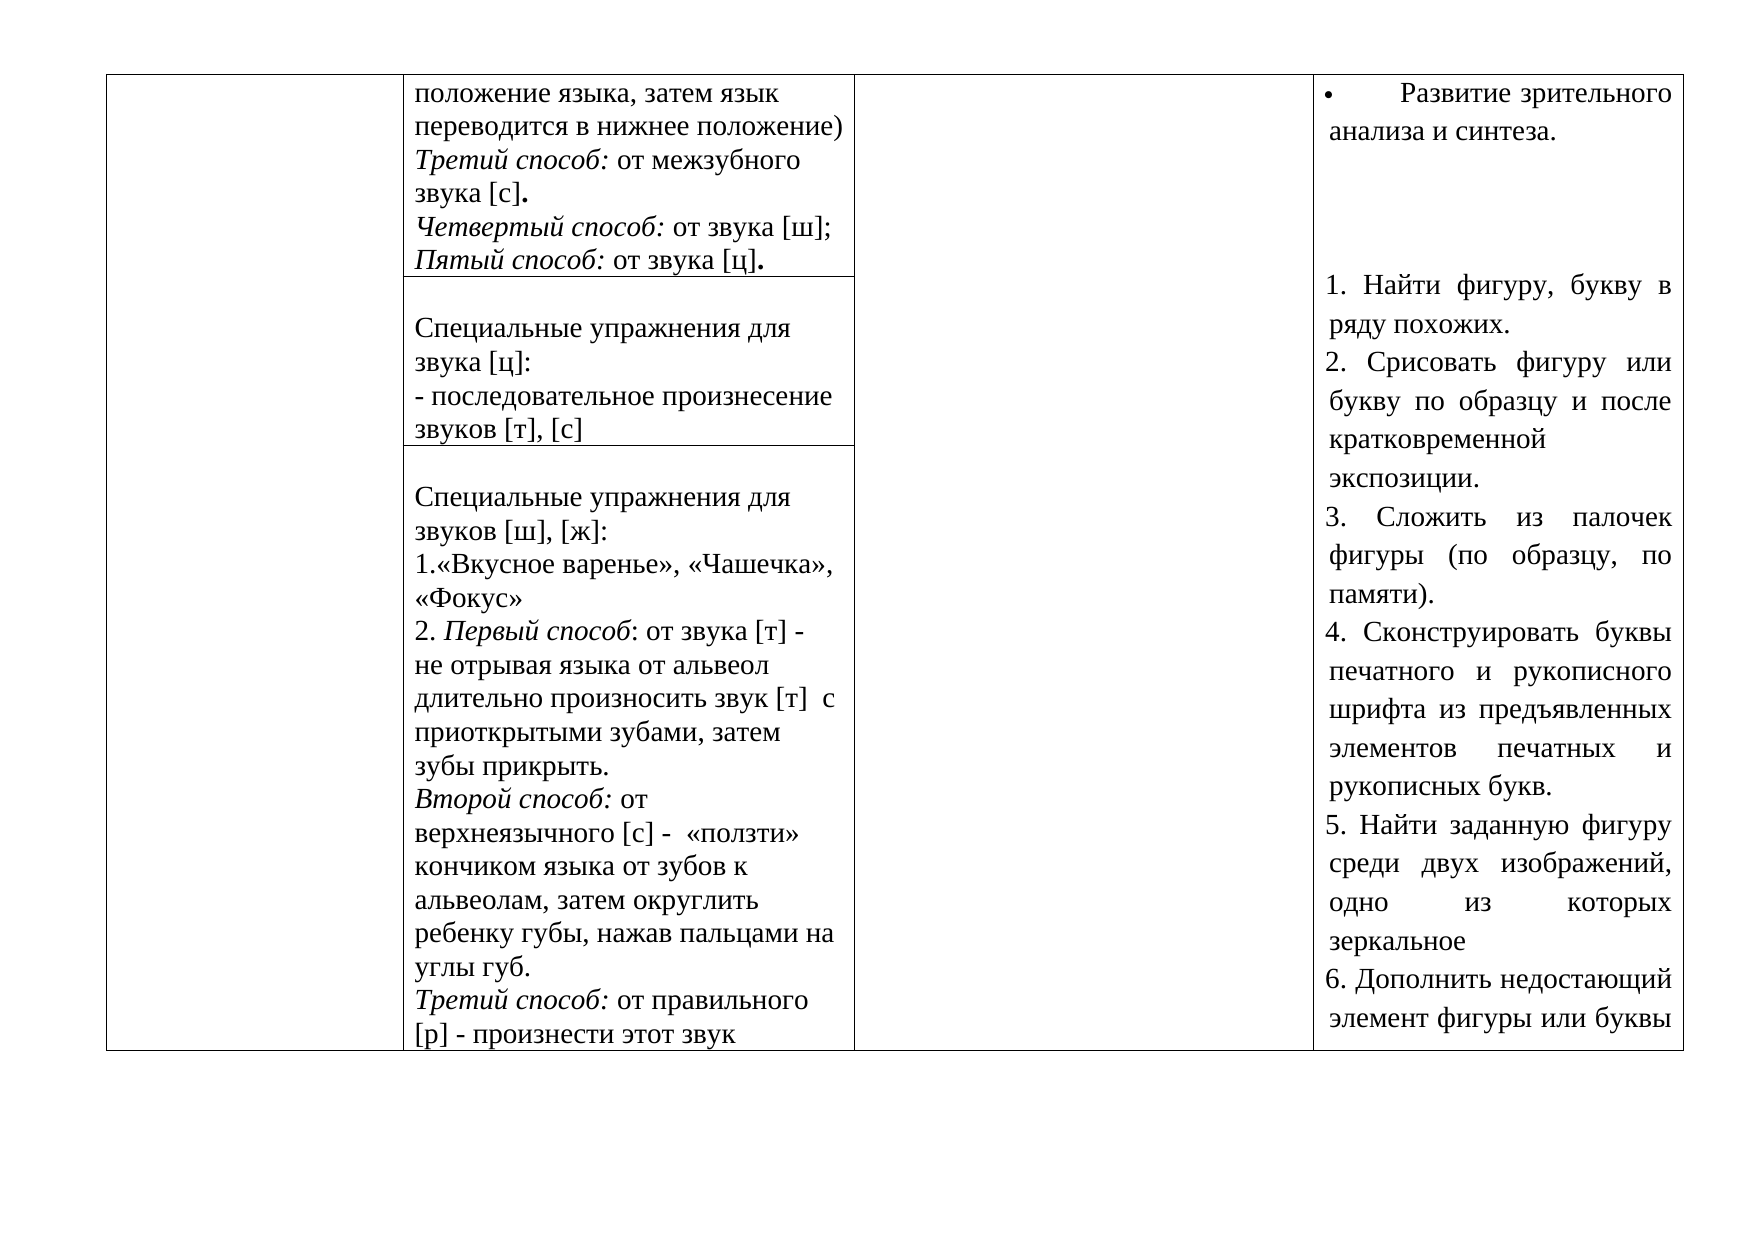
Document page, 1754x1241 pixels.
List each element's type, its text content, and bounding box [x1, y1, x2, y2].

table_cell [404, 75, 854, 276]
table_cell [855, 75, 1313, 1049]
table_cell Специальные упражнения для звука [ц]: - последовательное произнесение звуков [т], [с] [404, 277, 854, 445]
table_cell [404, 446, 854, 1049]
